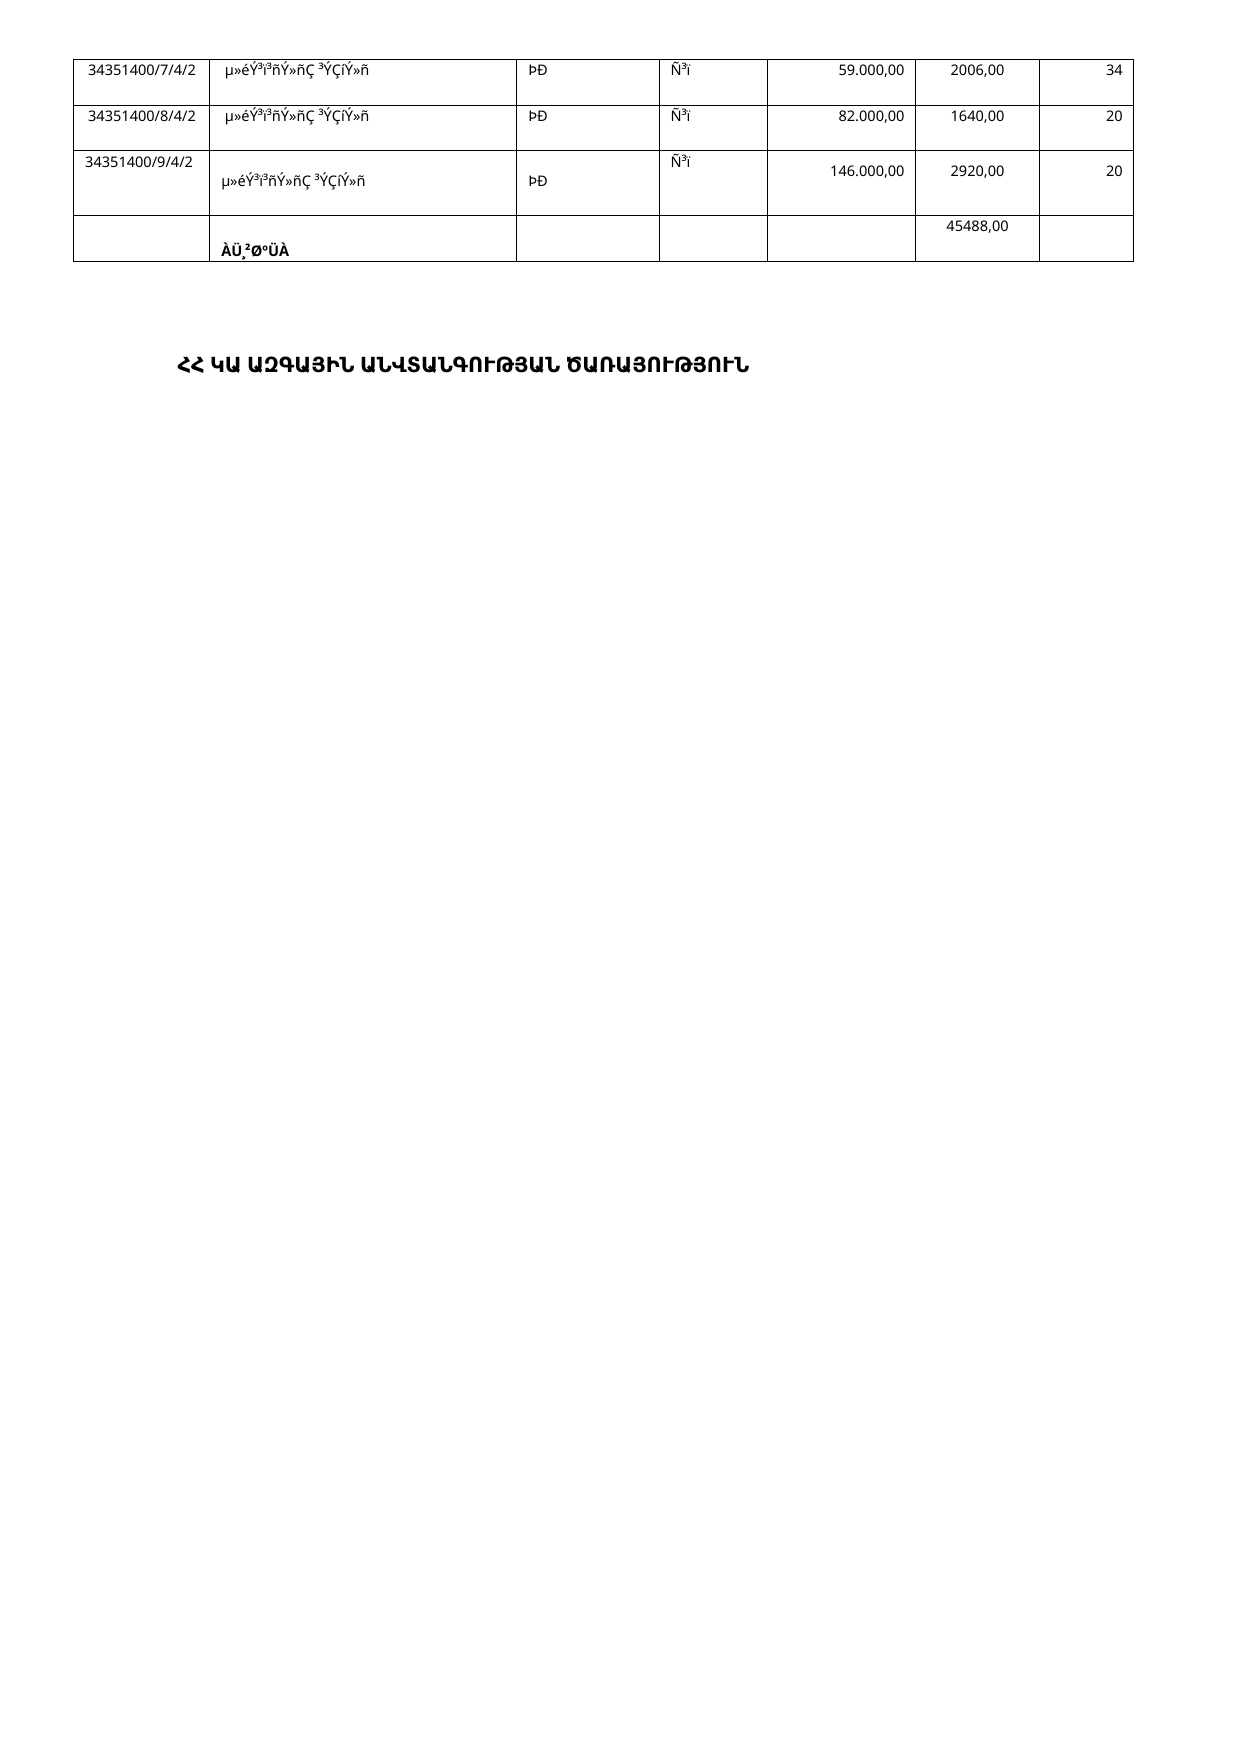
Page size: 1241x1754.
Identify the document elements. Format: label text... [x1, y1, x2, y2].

table_cell [517, 216, 659, 261]
table_cell 20 [1040, 151, 1133, 215]
table_cell 146.000,00 [768, 151, 915, 215]
table_cell 2920,00 [916, 151, 1039, 215]
text ՀՀ ԿԱ ԱԶԳԱՅԻՆ ԱՆՎՏԱՆԳՈՒԹՅԱՆ ԾԱՌԱՅՈՒԹՅՈՒՆ [177, 350, 1152, 378]
table_cell 2006,00 [916, 60, 1039, 105]
table_cell [660, 216, 767, 261]
table_cell 34351400/7/4/2 [74, 60, 209, 105]
table_cell Ñ³ï [660, 151, 767, 215]
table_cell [210, 60, 516, 105]
table_cell 34351400/9/4/2 [74, 151, 209, 215]
table_cell ÞÐ [517, 60, 659, 105]
table_cell 34 [1040, 60, 1133, 105]
table_cell ÞÐ [517, 151, 659, 215]
table_cell 1640,00 [916, 106, 1039, 150]
table_cell ÀÜ¸²ØºÜÀ [210, 216, 516, 261]
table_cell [210, 106, 516, 150]
table_cell Ñ³ï [660, 60, 767, 105]
table_cell [74, 216, 209, 261]
table_cell [1040, 216, 1133, 261]
table_cell [768, 216, 915, 261]
table_cell 59.000,00 [768, 60, 915, 105]
table_cell 82.000,00 [768, 106, 915, 150]
table_cell Ñ³ï [660, 106, 767, 150]
table_cell 45488,00 [916, 216, 1039, 261]
table_cell 34351400/8/4/2 [74, 106, 209, 150]
table_cell ÞÐ [517, 106, 659, 150]
table_cell µ»éÝ³ï³ñÝ»ñÇ ³ÝÇíÝ»ñ [210, 151, 516, 215]
table_cell 20 [1040, 106, 1133, 150]
